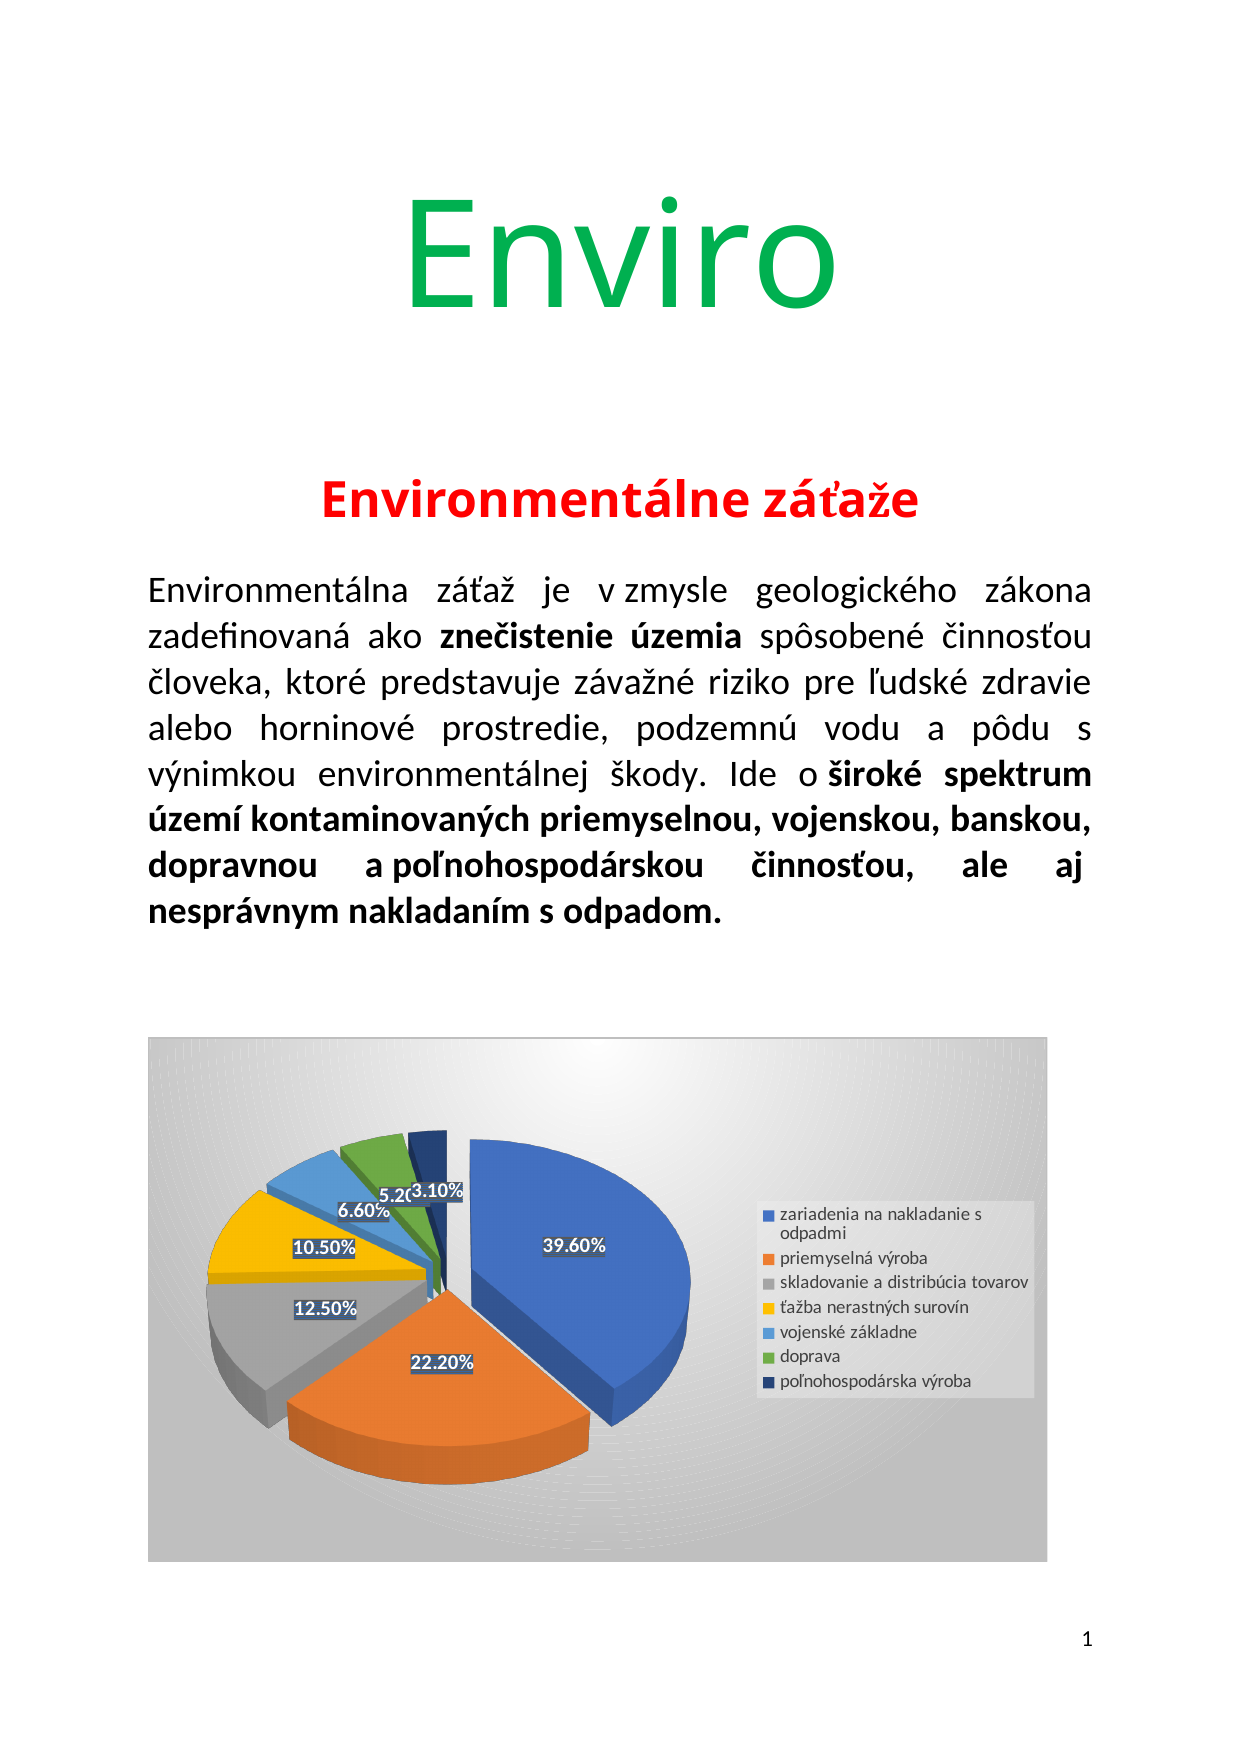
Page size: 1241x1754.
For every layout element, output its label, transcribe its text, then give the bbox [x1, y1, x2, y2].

text Environmentálna záťaž je v zmysle geologického zákona zadefinovaná ako znečistenie územia spôsobené činnosťou človeka, ktoré predstavuje závažné riziko pre ľudské zdravie alebo horninové prostredie, podzemnú vodu a pôdu s výnimkou environmentálnej škody. Ide o široké spektrum území kontaminovaných priemyselnou, vojenskou, banskou, dopravnou a poľnohospodárskou činnosťou, ale aj nesprávnym nakladaním s odpadom. [148, 566, 1093, 933]
text Environmentálne záťaže [148, 463, 1093, 532]
text Enviro [148, 148, 1093, 352]
